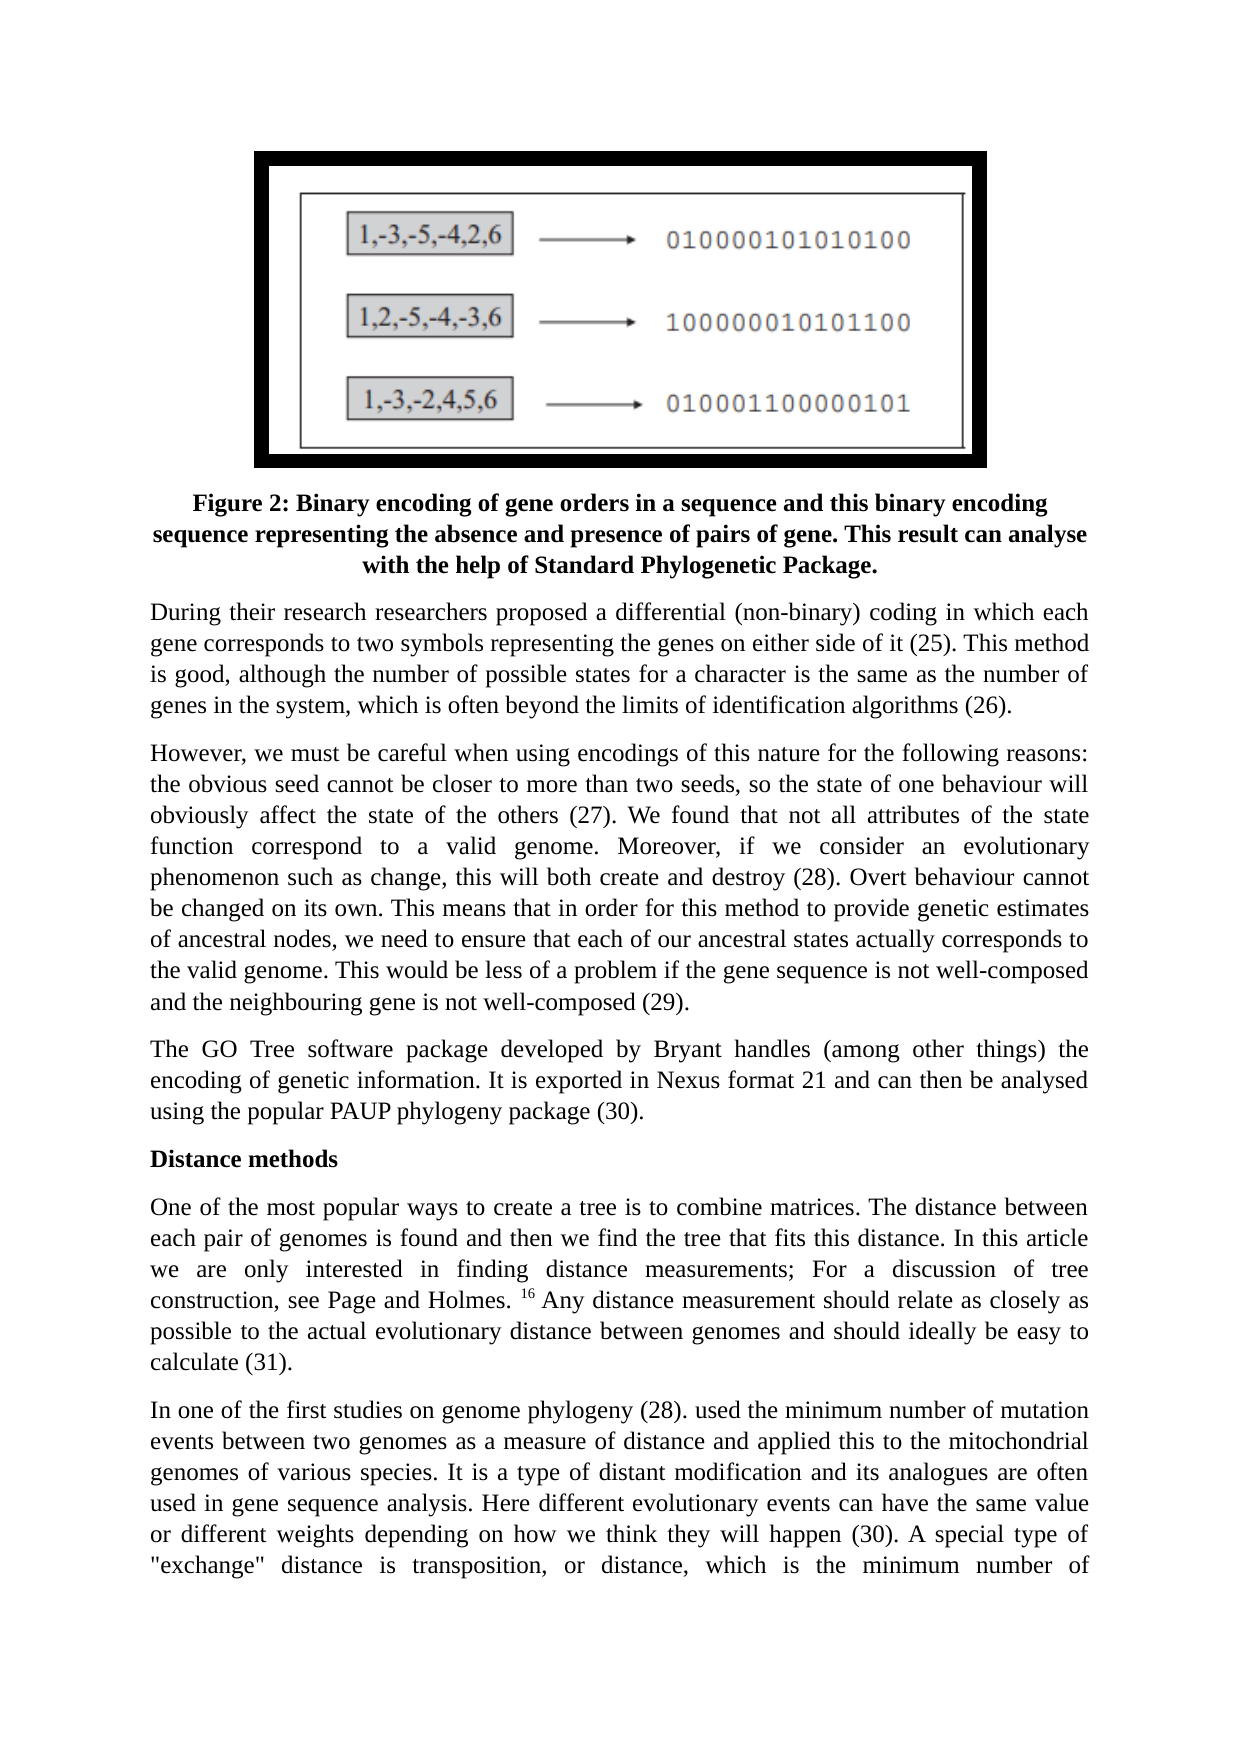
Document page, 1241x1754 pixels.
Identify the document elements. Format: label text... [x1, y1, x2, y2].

text Figure 2: Binary encoding of gene orders in a sequence and this binary encoding sequence representing the absence and presence of pairs of gene. This result can analyse with the help of Standard Phylogenetic Package. [150, 488, 1090, 578]
text One of the most popular ways to create a tree is to combine matrices. The distance between each pair of genomes is found and then we find the tree that fits this distance. In this article we are only interested in finding distance measurements; For a discussion of tree construction, see Page and Holmes. 16 Any distance measurement should relate as closely as possible to the actual evolutionary distance between genomes and should ideally be easy to calculate (31). [150, 1192, 1090, 1376]
text However, we must be careful when using encodings of this nature for the following reasons: the obvious seed cannot be closer to more than two seeds, so the state of one behaviour will obviously affect the state of the others (27). We found that not all attributes of the state function correspond to a valid genome. Moreover, if we consider an evolutionary phenomenon such as change, this will both create and destroy (28). Overt behaviour cannot be changed on its own. This means that in order for this method to provide genetic estimates of ancestral nodes, we need to ensure that each of our ancestral states actually corresponds to the valid genome. This would be less of a problem if the gene sequence is not well-composed and the neighbouring gene is not well-composed (29). [150, 738, 1090, 1015]
picture [269, 166, 972, 454]
text The GO Tree software package developed by Bryant handles (among other things) the encoding of genetic information. It is exported in Nexus format 21 and can then be analysed using the popular PAUP phylogeny package (30). [150, 1034, 1090, 1125]
text Distance methods [150, 1144, 1090, 1173]
text During their research researchers proposed a differential (non-binary) coding in which each gene corresponds to two symbols representing the genes on either side of it (25). This method is good, although the number of possible states for a character is the same as the number of genes in the system, which is often beyond the limits of identification algorithms (26). [150, 597, 1090, 719]
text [150, 1395, 1090, 1579]
